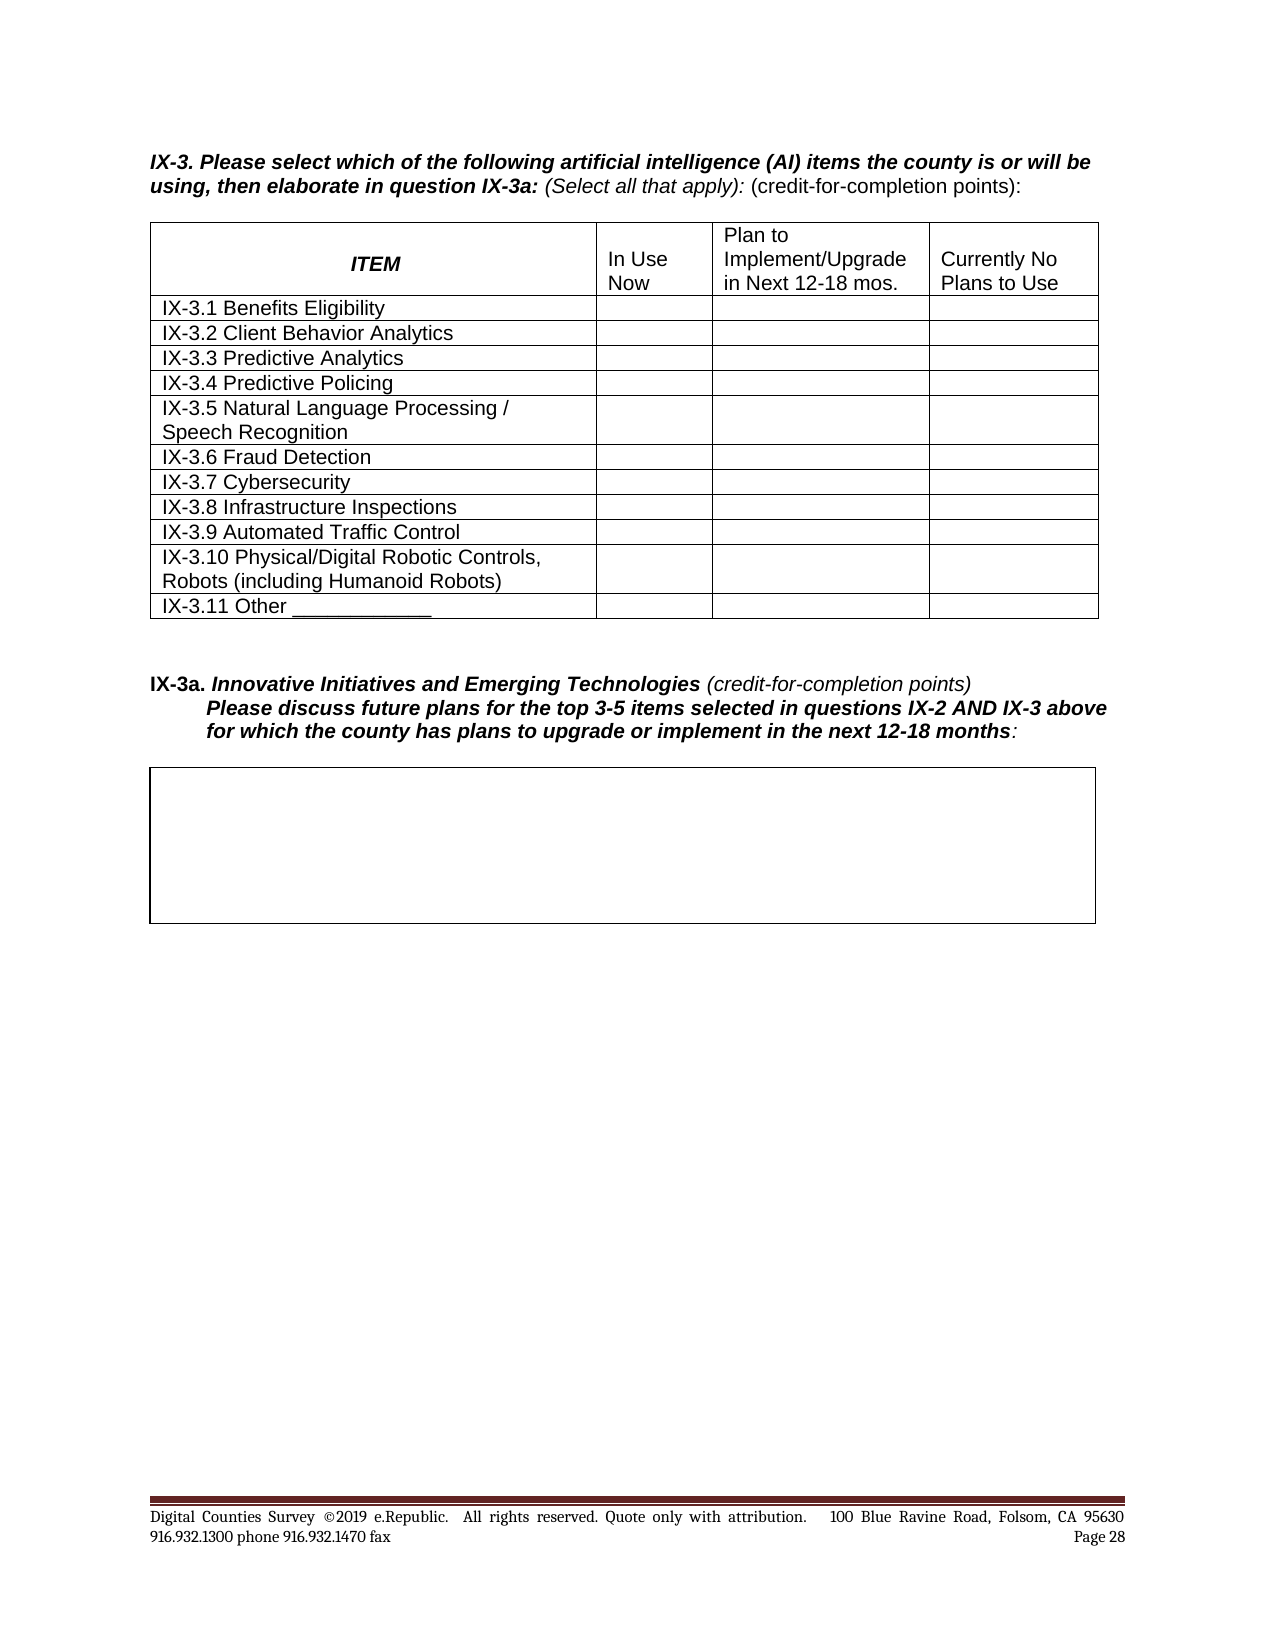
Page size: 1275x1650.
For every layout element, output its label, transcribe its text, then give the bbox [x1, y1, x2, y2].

table_cell [597, 296, 712, 320]
table_cell [597, 470, 712, 494]
table_header Plan to Implement/Upgrade in Next 12-18 mos. [713, 223, 929, 295]
table_header Currently No Plans to Use [930, 223, 1098, 295]
text IX-3a. Innovative Initiatives and Emerging Technologies (credit-for-completion points) [150, 671, 1125, 695]
table_cell [930, 321, 1098, 345]
table_cell IX-3.3 Predictive Analytics [151, 346, 596, 370]
table_cell IX-3.7 Cybersecurity [151, 470, 596, 494]
table_cell [713, 495, 929, 519]
table_cell [930, 445, 1098, 469]
table_cell [930, 371, 1098, 395]
table_cell IX-3.9 Automated Traffic Control [151, 520, 596, 544]
table_cell IX-3.1 Benefits Eligibility [151, 296, 596, 320]
text Please discuss future plans for the top 3-5 items selected in questions IX-2 AND IX-3 above for which the county has plans to upgrade or implement in the next 12-18 months: [206, 695, 1125, 743]
table_cell IX-3.10 Physical/Digital Robotic Controls, Robots (including Humanoid Robots) [151, 545, 596, 593]
table_cell [597, 321, 712, 345]
table_cell [713, 445, 929, 469]
table_cell [597, 445, 712, 469]
table_cell [713, 371, 929, 395]
table_cell [713, 594, 929, 618]
table_cell [930, 495, 1098, 519]
table_cell IX-3.5 Natural Language Processing / Speech Recognition [151, 396, 596, 444]
table_header ITEM [151, 223, 596, 295]
table_cell [597, 371, 712, 395]
table_cell IX-3.11 Other ____________ [151, 594, 596, 618]
table_cell IX-3.4 Predictive Policing [151, 371, 596, 395]
table_cell [713, 296, 929, 320]
table_cell [597, 545, 712, 593]
table_cell [597, 495, 712, 519]
table_cell [597, 520, 712, 544]
table_cell [713, 346, 929, 370]
table_cell [597, 396, 712, 444]
table_cell [930, 594, 1098, 618]
table_cell [930, 545, 1098, 593]
table_cell [713, 396, 929, 444]
table_cell [930, 470, 1098, 494]
text IX-3. Please select which of the following artificial intelligence (AI) items the county is or will be using, then elaborate in question IX-3a: (Select all that apply): (credit-for-completion points): [150, 150, 1125, 198]
table_cell [930, 296, 1098, 320]
table_cell [930, 346, 1098, 370]
table_cell [713, 470, 929, 494]
table_header [151, 768, 1095, 923]
table_cell IX-3.2 Client Behavior Analytics [151, 321, 596, 345]
table_cell [713, 520, 929, 544]
table_header In Use Now [597, 223, 712, 295]
table_cell [713, 321, 929, 345]
table_cell [930, 520, 1098, 544]
table_cell [713, 545, 929, 593]
table_cell [597, 346, 712, 370]
table_cell [930, 396, 1098, 444]
table_cell IX-3.6 Fraud Detection [151, 445, 596, 469]
table_cell [597, 594, 712, 618]
table_cell IX-3.8 Infrastructure Inspections [151, 495, 596, 519]
